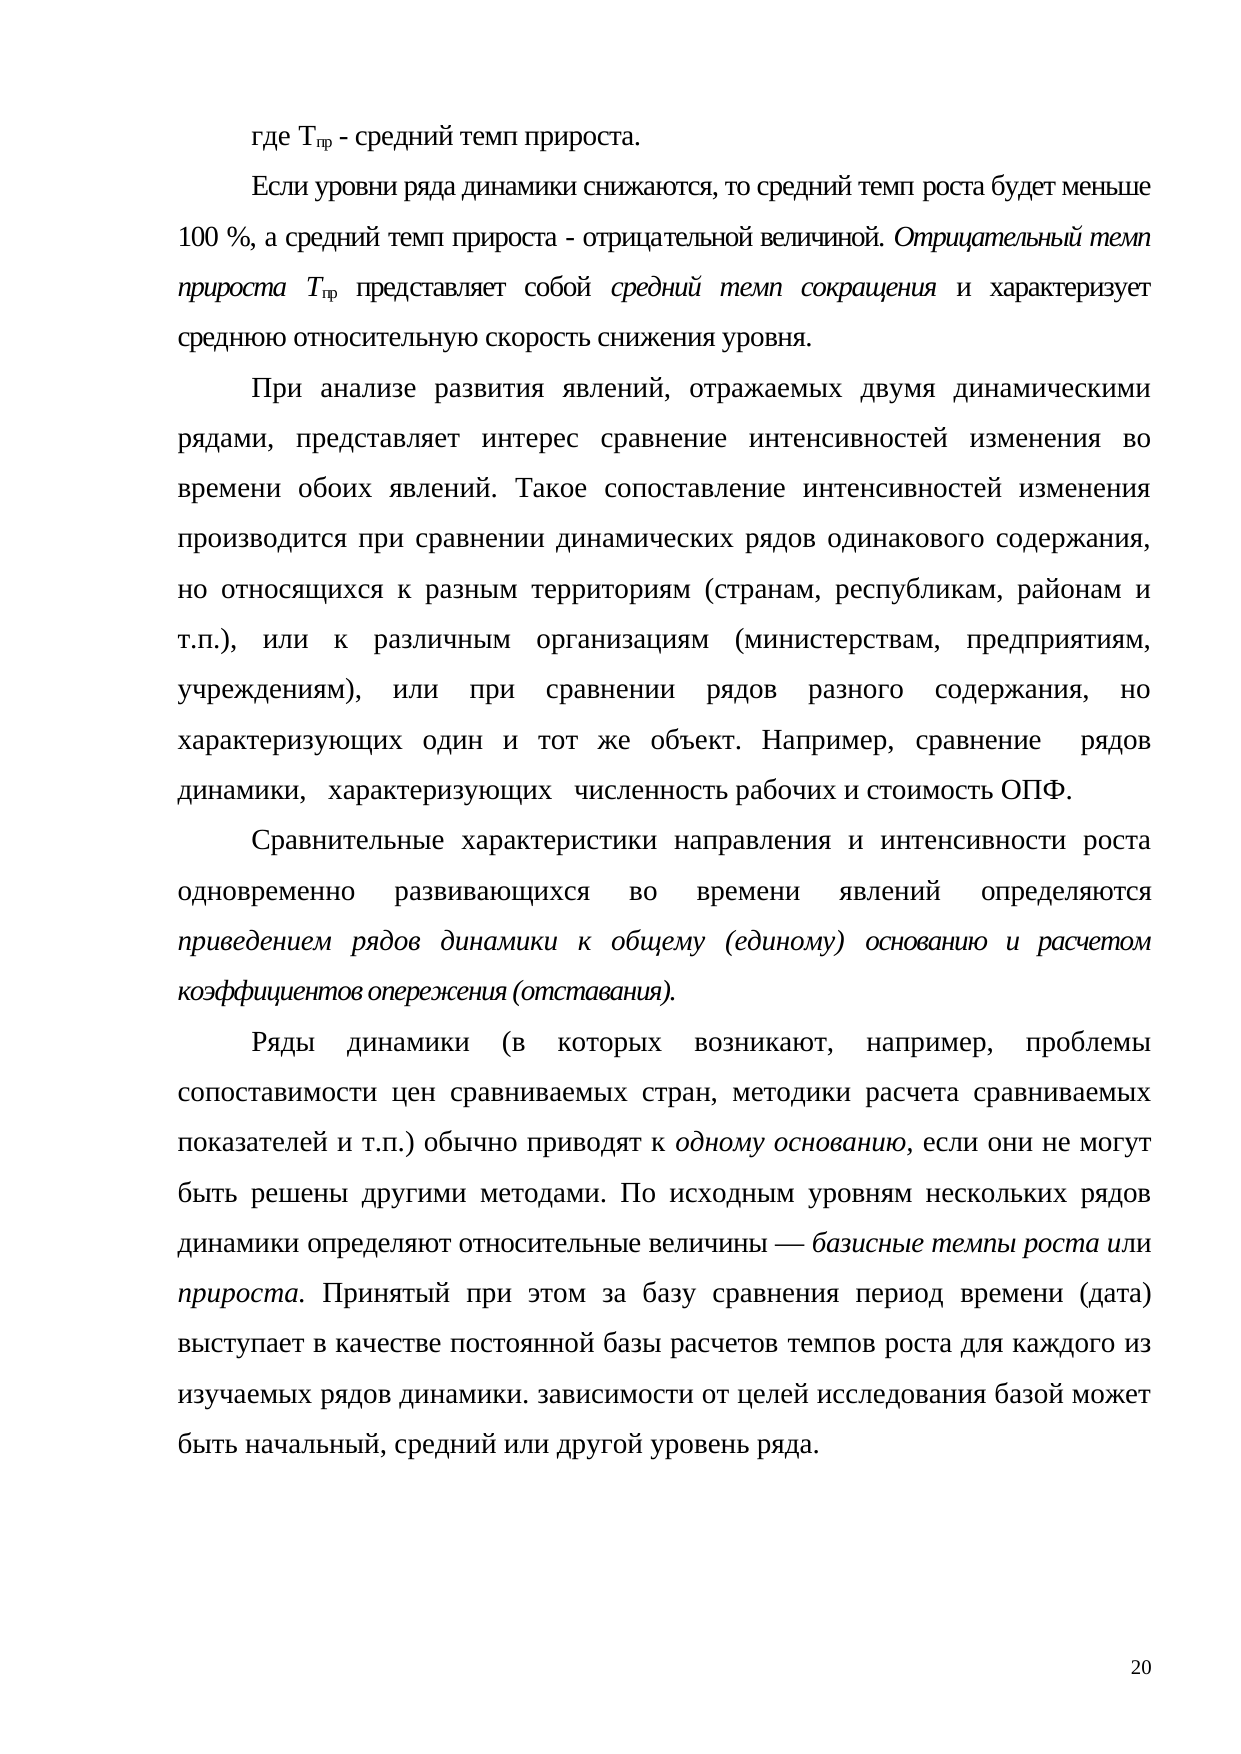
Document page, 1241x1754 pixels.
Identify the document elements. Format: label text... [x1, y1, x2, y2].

text где Tпр - средний темп прироста. [177, 118, 1152, 152]
text При анализе развития явлений, отражаемых двумя динамическими рядами, представляет интерес сравнение интенсивностей изменения во времени обоих явлений. Такое сопоставление интенсивностей изменения производится при сравнении динамических рядов одинакового содержания, но относящихся к разным территориям (странам, республикам, районам и т.п.), или к различным организациям (министерствам, предприятиям, учреждениям), или при сравнении рядов разного содержания, но характеризующих один и тот же объект. Например, сравнение рядов динамики, характеризующих численность рабочих и стоимость ОПФ. [177, 370, 1152, 806]
text Если уровни ряда динамики снижаются, то средний темп роста будет меньше 100 %, а средний темп прироста - отрицательной величиной. Отрицательный темп прироста Tпр представляет собой средний темп сокращения и характеризует среднюю относительную скорость снижения уровня. [177, 168, 1152, 353]
text Ряды динамики (в которых возникают, например, проблемы сопоставимости цен сравниваемых стран, методики расчета сравниваемых показателей и т.п.) обычно приводят к одному основанию, если они не могут быть решены другими методами. По исходным уровням нескольких рядов динамики определяют относительные величины — базисные темпы роста или прироста. Принятый при этом за базу сравнения период времени (дата) выступает в качестве постоянной базы расчетов темпов роста для каждого из изучаемых рядов динамики. зависимости от целей исследования базой может быть начальный, средний или другой уровень ряда. [177, 1024, 1152, 1460]
text Сравнительные характеристики направления и интенсивности роста одновременно развивающихся во времени явлений определяются приведением рядов динамики к общему (единому) основанию и расчетом коэффициентов опережения (отставания). [177, 822, 1152, 1007]
